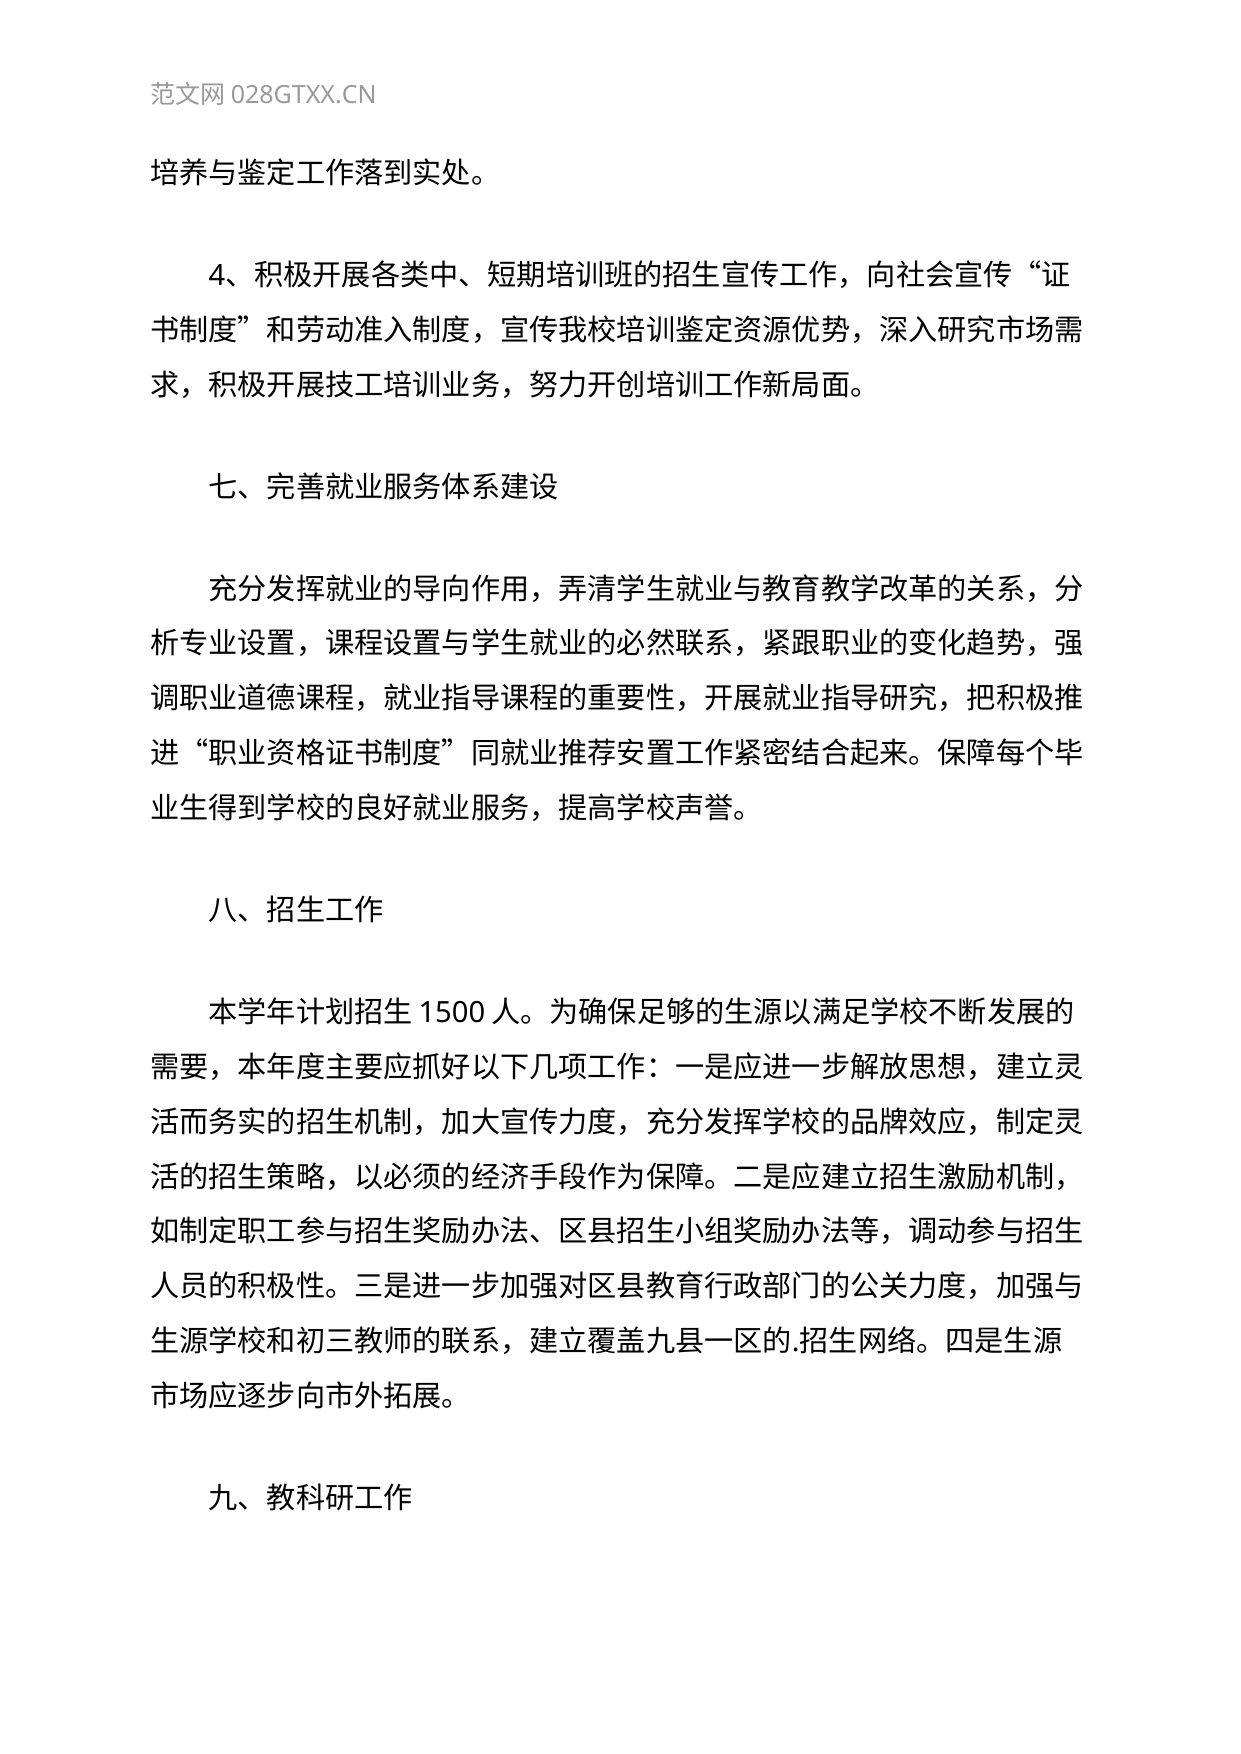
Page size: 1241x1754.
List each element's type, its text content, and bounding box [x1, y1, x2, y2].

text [150, 150, 1090, 192]
text 八、招生工作 [150, 887, 1090, 929]
text 九、教科研工作 [150, 1474, 1090, 1517]
text 本学年计划招生1500人。为确保足够的生源以满足学校不断发展的需要，本年度主要应抓好以下几项工作：一是应进一步解放思想，建立灵活而务实的招生机制，加大宣传力度，充分发挥学校的品牌效应，制定灵活的招生策略，以必须的经济手段作为保障。二是应建立招生激励机制，如制定职工参与招生奖励办法、区县招生小组奖励办法等，调动参与招生人员的积极性。三是进一步加强对区县教育行政部门的公关力度，加强与生源学校和初三教师的联系，建立覆盖九县一区的.招生网络。四是生源市场应逐步向市外拓展。 [150, 988, 1090, 1415]
text 充分发挥就业的导向作用，弄清学生就业与教育教学改革的关系，分析专业设置，课程设置与学生就业的必然联系，紧跟职业的变化趋势，强调职业道德课程，就业指导课程的重要性，开展就业指导研究，把积极推进“职业资格证书制度”同就业推荐安置工作紧密结合起来。保障每个毕业生得到学校的良好就业服务，提高学校声誉。 [150, 565, 1090, 827]
text 七、完善就业服务体系建设 [150, 463, 1090, 506]
text 4、积极开展各类中、短期培训班的招生宣传工作，向社会宣传“证书制度”和劳动准入制度，宣传我校培训鉴定资源优势，深入研究市场需求，积极开展技工培训业务，努力开创培训工作新局面。 [150, 252, 1090, 404]
